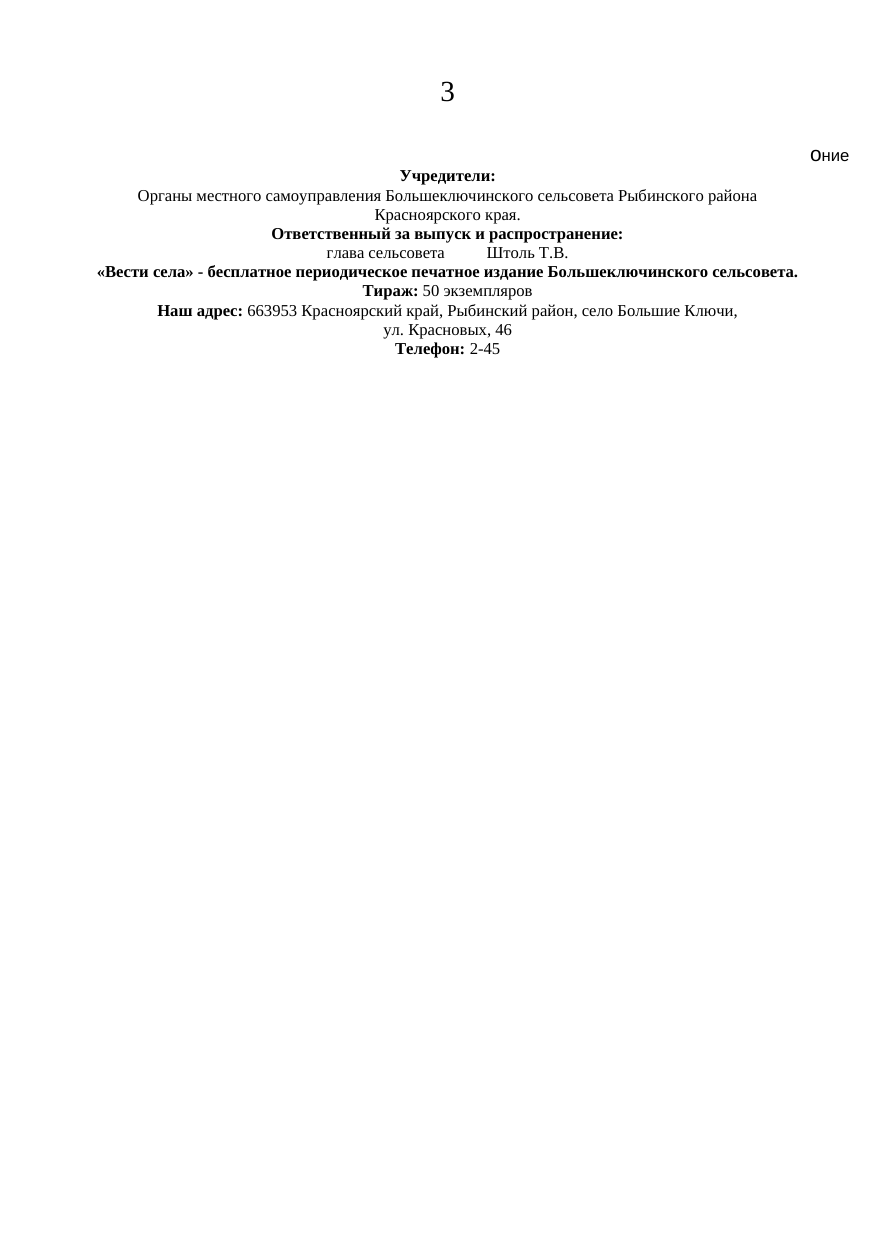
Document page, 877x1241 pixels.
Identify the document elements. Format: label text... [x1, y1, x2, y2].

text Наш адрес: 663953 Красноярский край, Рыбинский район, село Большие Ключи, [83, 300, 812, 319]
text ул. Красновых, 46 [83, 319, 812, 339]
text глава сельсовета Штоль Т.В. [83, 243, 812, 262]
text Органы местного самоуправления Большеключинского сельсовета Рыбинского района Красноярского края. [83, 185, 812, 224]
text Телефон: 2-45 [83, 339, 812, 358]
text Тираж: 50 экземпляров [83, 281, 812, 300]
text Учредители: [83, 166, 812, 185]
text оние [810, 142, 877, 166]
text «Вести села» - бесплатное периодическое печатное издание Большеключинского сельсовета. [83, 262, 812, 281]
text Ответственный за выпуск и распространение: [83, 224, 812, 243]
